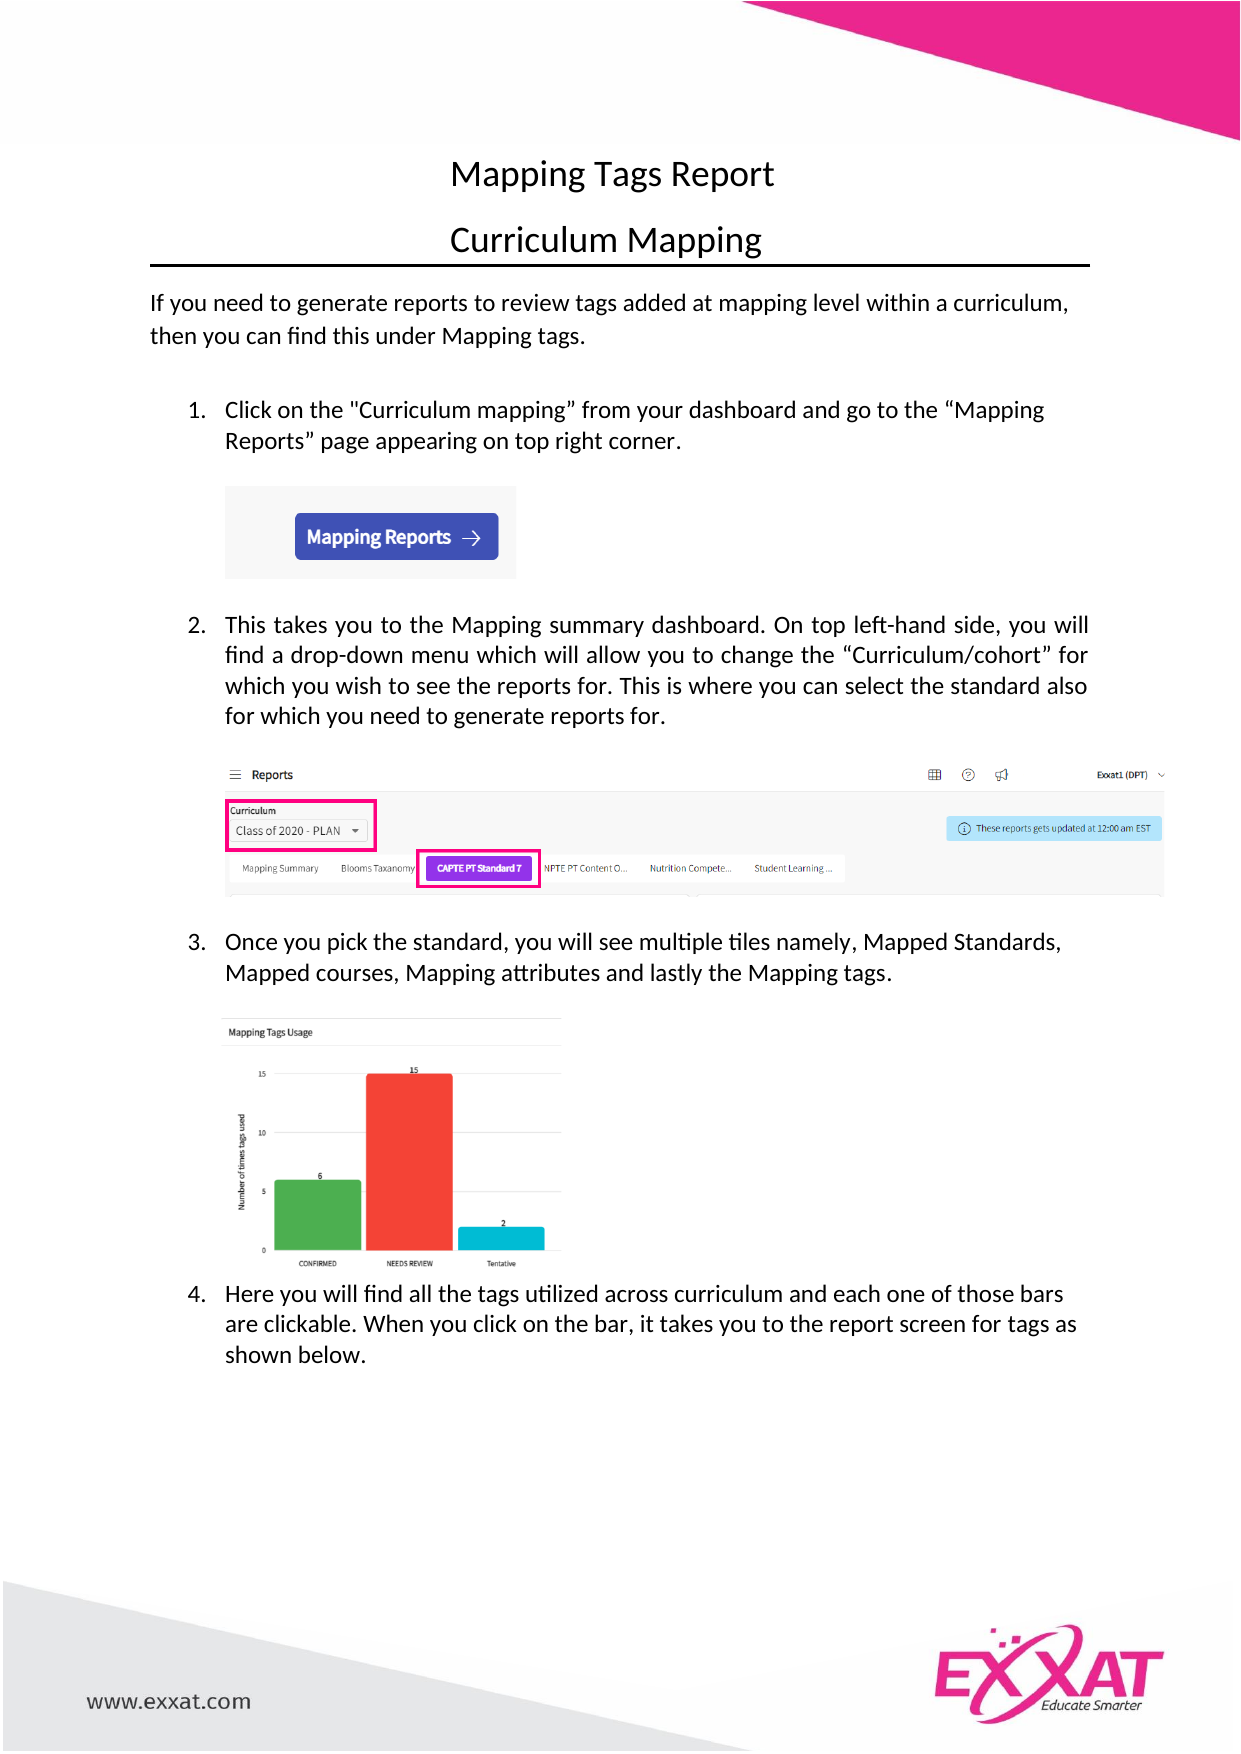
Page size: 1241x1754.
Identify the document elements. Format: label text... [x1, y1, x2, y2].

picture [0, 1, 1241, 144]
picture [225, 761, 1165, 897]
picture [225, 486, 517, 579]
text If you need to generate reports to review tags added at mapping level within a curriculum, then you can find this under Mapping tags. [150, 287, 1090, 351]
list Here you will find all the tags utilized across curriculum and each one of those bars are clickable. When you click on the bar, it takes you to the report screen for tags as shown below. [187, 1278, 1090, 1369]
list Once you pick the standard, you will see multiple tiles namely, Mapped Standards, Mapped courses, Mapping attributes and lastly the Mapping tags. [187, 927, 1090, 988]
text Curriculum Mapping [150, 216, 1090, 264]
picture [221, 1018, 562, 1278]
text Mapping Tags Report [375, 150, 1090, 196]
list Click on the "Curriculum mapping” from your dashboard and go to the “Mapping Reports” page appearing on top right corner. [187, 394, 1090, 456]
list This takes you to the Mapping summary dashboard. On top left-hand side, you will find a drop-down menu which will allow you to change the “Curriculum/cohort” for which you wish to see the reports for. This is where you can select the standard also for which you need to generate reports for. [187, 609, 1090, 731]
